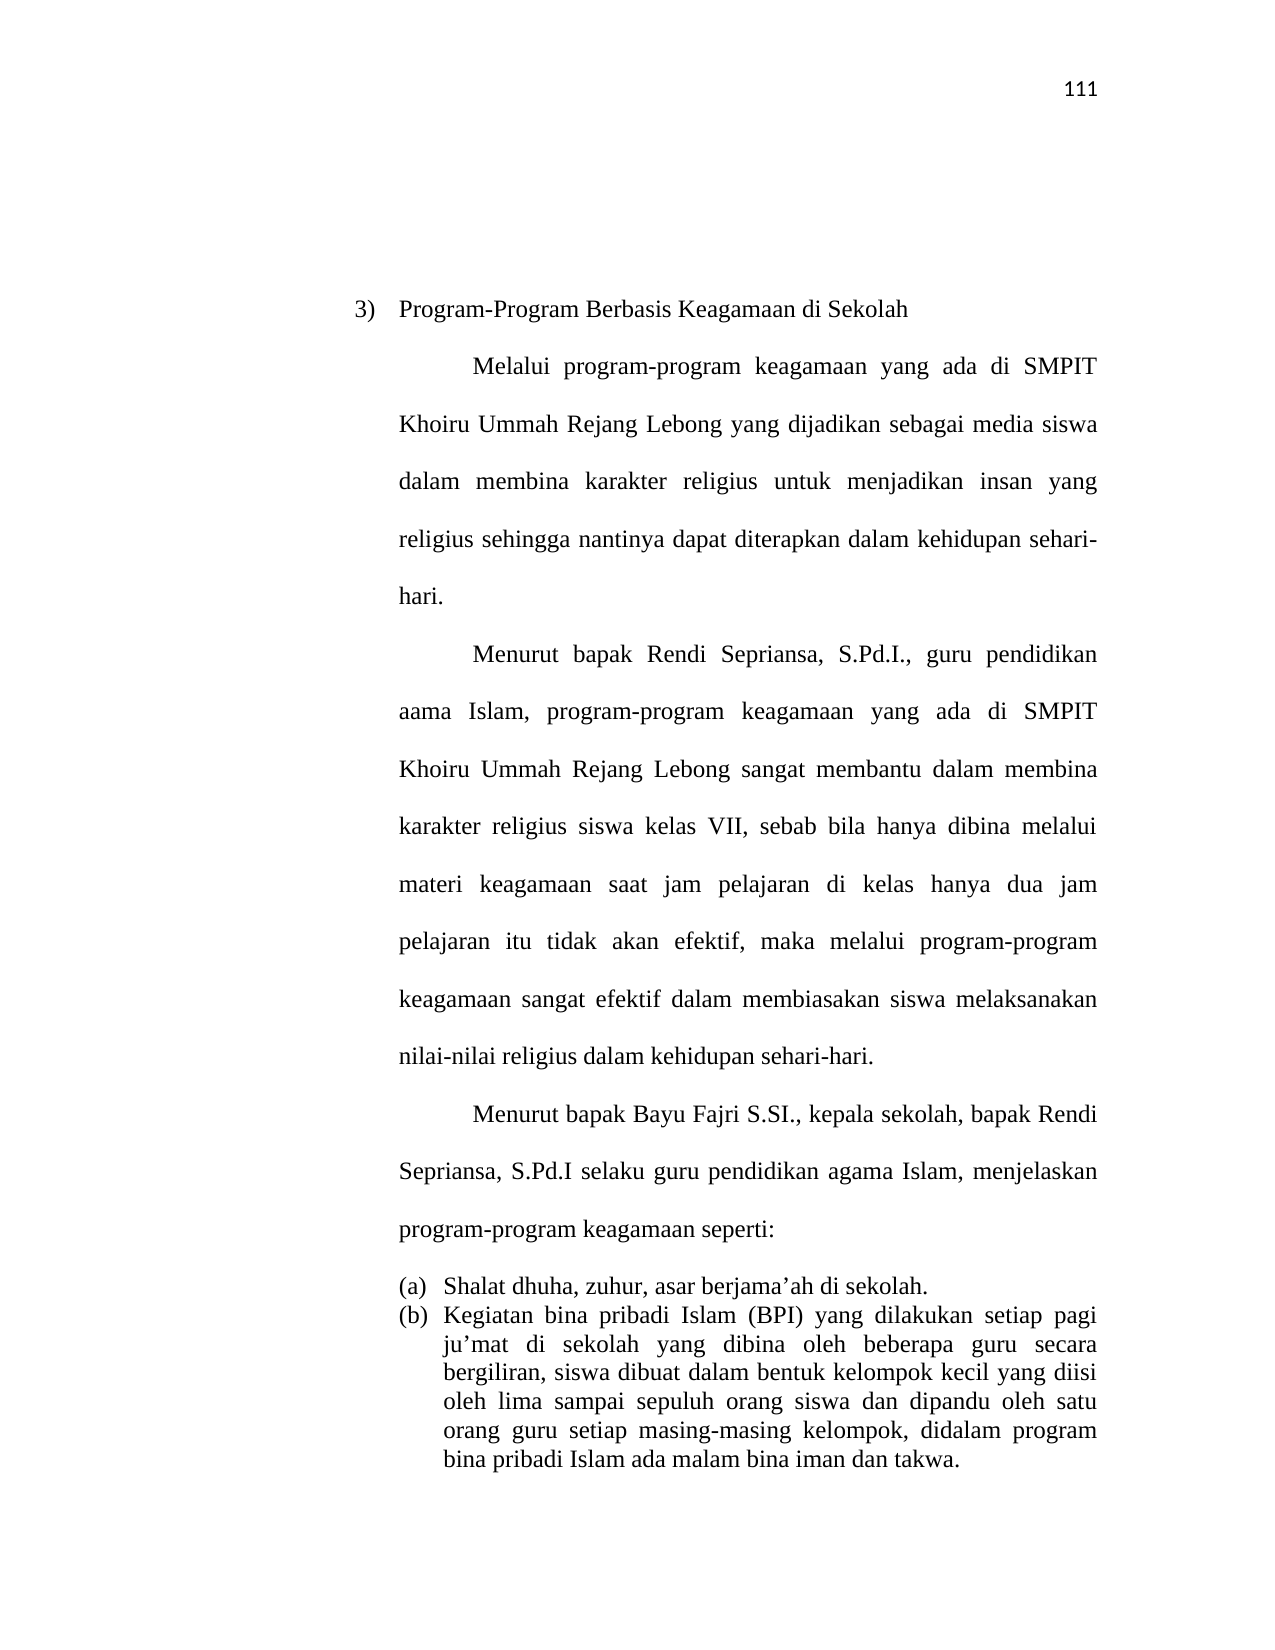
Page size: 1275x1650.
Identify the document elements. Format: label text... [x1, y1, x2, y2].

list Menurut bapak Bayu Fajri S.SI., kepala sekolah, bapak Rendi Sepriansa, S.Pd.I selaku guru pendidikan agama Islam, menjelaskan program-program keagamaan seperti: [399, 1099, 1098, 1242]
list Menurut bapak Rendi Sepriansa, S.Pd.I., guru pendidikan aama Islam, program-program keagamaan yang ada di SMPIT Khoiru Ummah Rejang Lebong sangat membantu dalam membina karakter religius siswa kelas VII, sebab bila hanya dibina melalui materi keagamaan saat jam pelajaran di kelas hanya dua jam pelajaran itu tidak akan efektif, maka melalui program-program keagamaan sangat efektif dalam membiasakan siswa melaksanakan nilai-nilai religius dalam kehidupan sehari-hari. [399, 639, 1098, 1070]
list Shalat dhuha, zuhur, asar berjama’ah di sekolah. [399, 1271, 1098, 1300]
list Kegiatan bina pribadi Islam (BPI) yang dilakukan setiap pagi ju’mat di sekolah yang dibina oleh beberapa guru secara bergiliran, siswa dibuat dalam bentuk kelompok kecil yang diisi oleh lima sampai sepuluh orang siswa dan dipandu oleh satu orang guru setiap masing-masing kelompok, didalam program bina pribadi Islam ada malam bina iman dan takwa. [399, 1300, 1098, 1472]
list Melalui program-program keagamaan yang ada di SMPIT Khoiru Ummah Rejang Lebong yang dijadikan sebagai media siswa dalam membina karakter religius untuk menjadikan insan yang religius sehingga nantinya dapat diterapkan dalam kehidupan sehari-hari. [399, 351, 1098, 610]
list Program-Program Berbasis Keagamaan di Sekolah [354, 294, 1098, 322]
